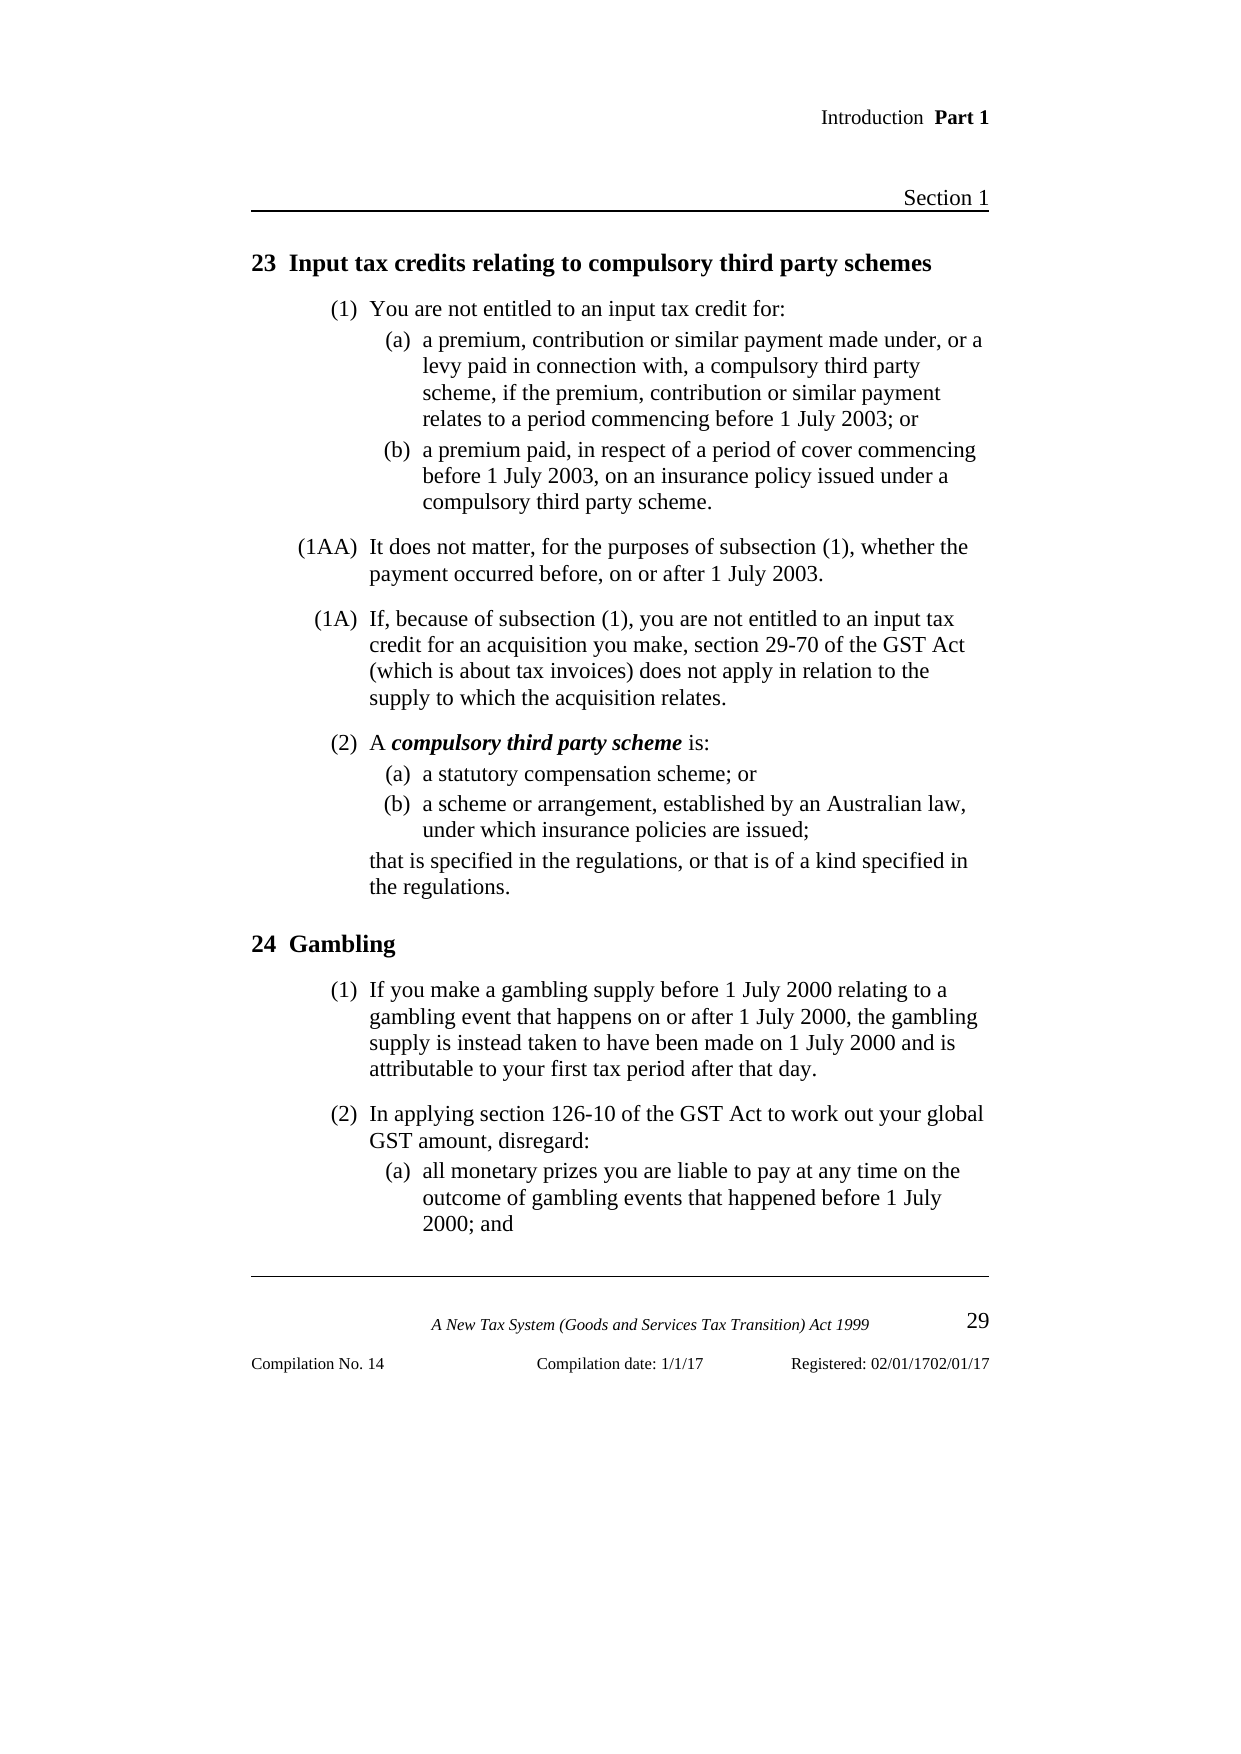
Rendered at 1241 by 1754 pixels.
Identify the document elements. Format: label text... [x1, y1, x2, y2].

text (a) a premium, contribution or similar payment made under, or a levy paid in connection with, a compulsory third party scheme, if the premium, contribution or similar payment relates to a period commencing before 1 July 2003; or [251, 326, 989, 431]
text (1AA) It does not matter, for the purposes of subsection (1), whether the payment occurred before, on or after 1 July 2003. [251, 533, 989, 586]
text (a) all monetary prizes you are liable to pay at any time on the outcome of gambling events that happened before 1 July 2000; and [251, 1157, 989, 1236]
text (b) a premium paid, in respect of a period of cover commencing before 1 July 2003, on an insurance policy issued under a compulsory third party scheme. [251, 436, 989, 515]
text 24 Gambling [251, 929, 989, 958]
text (2) In applying section 126-10 of the GST Act to work out your global GST amount, disregard: [251, 1101, 989, 1153]
text that is specified in the regulations, or that is of a kind specified in the regulations. [369, 847, 989, 900]
text (1A) If, because of subsection (1), you are not entitled to an input tax credit for an acquisition you make, section 29-70 of the GST Act (which is about tax invoices) does not apply in relation to the supply to which the acquisition relates. [251, 605, 989, 710]
text (1) You are not entitled to an input tax credit for: [251, 296, 989, 322]
text 23 Input tax credits relating to compulsory third party schemes [251, 248, 989, 277]
text (b) a scheme or arrangement, established by an Australian law, under which insurance policies are issued; [251, 790, 989, 843]
text (1) If you make a gambling supply before 1 July 2000 relating to a gambling event that happens on or after 1 July 2000, the gambling supply is instead taken to have been made on 1 July 2000 and is attributable to your first tax period after that day. [251, 976, 989, 1082]
text (a) a statutory compensation scheme; or [251, 759, 989, 786]
text (2) A compulsory third party scheme is: [251, 729, 989, 755]
